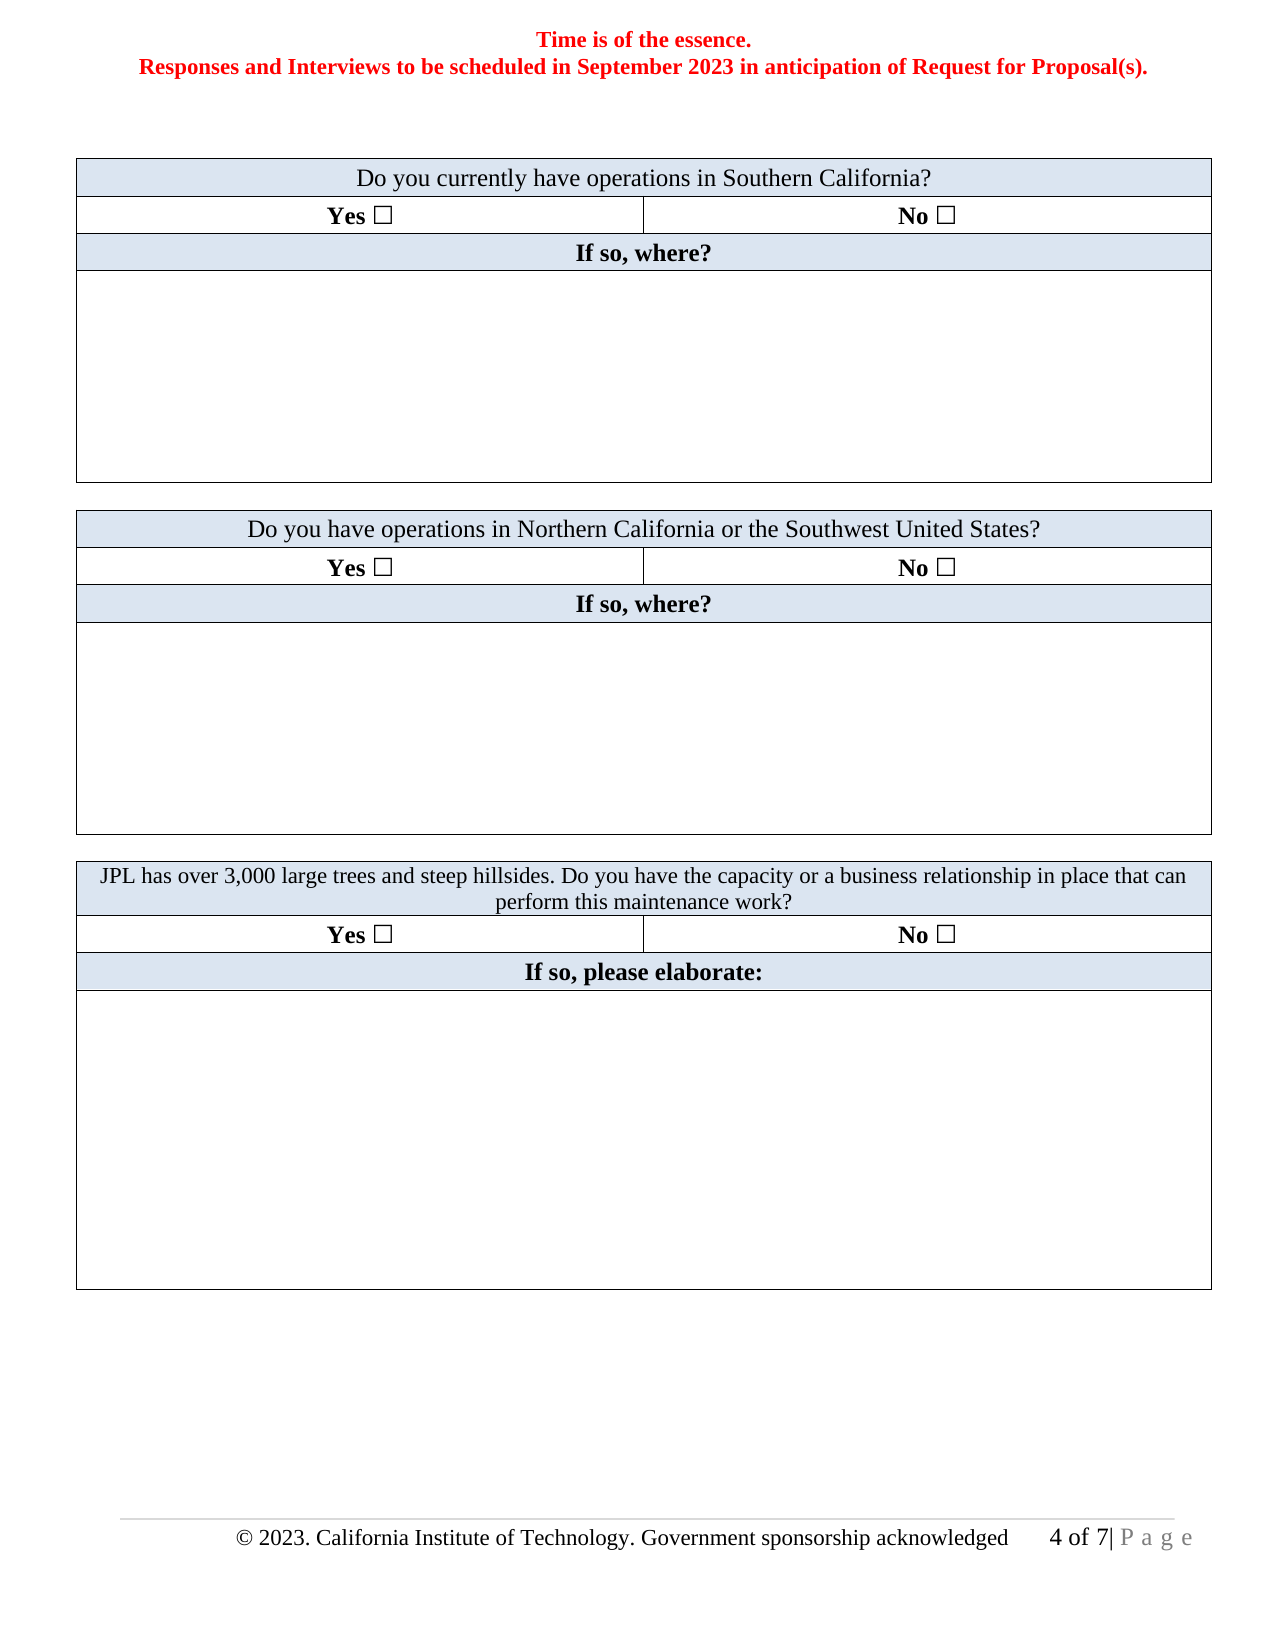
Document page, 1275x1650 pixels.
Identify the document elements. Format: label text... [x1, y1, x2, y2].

table_cell Yes [77, 548, 643, 584]
table_cell Yes [77, 916, 643, 952]
table_cell [77, 991, 1211, 1289]
table_cell No [644, 197, 1211, 233]
table_cell No [644, 916, 1211, 952]
table_cell Yes [77, 197, 643, 233]
table_header Do you have operations in Northern California or the Southwest United States? [77, 511, 1211, 547]
table_header Do you currently have operations in Southern California? [77, 159, 1211, 196]
table_cell [77, 623, 1211, 834]
table_cell If so, where? [77, 234, 1211, 270]
table_cell No [644, 548, 1211, 584]
table_cell [77, 271, 1211, 482]
table_header JPL has over 3,000 large trees and steep hillsides. Do you have the capacity or a business relationship in place that can perform this maintenance work? [77, 862, 1211, 915]
table_cell If so, where? [77, 585, 1211, 622]
table_cell If so, please elaborate: [77, 953, 1211, 989]
